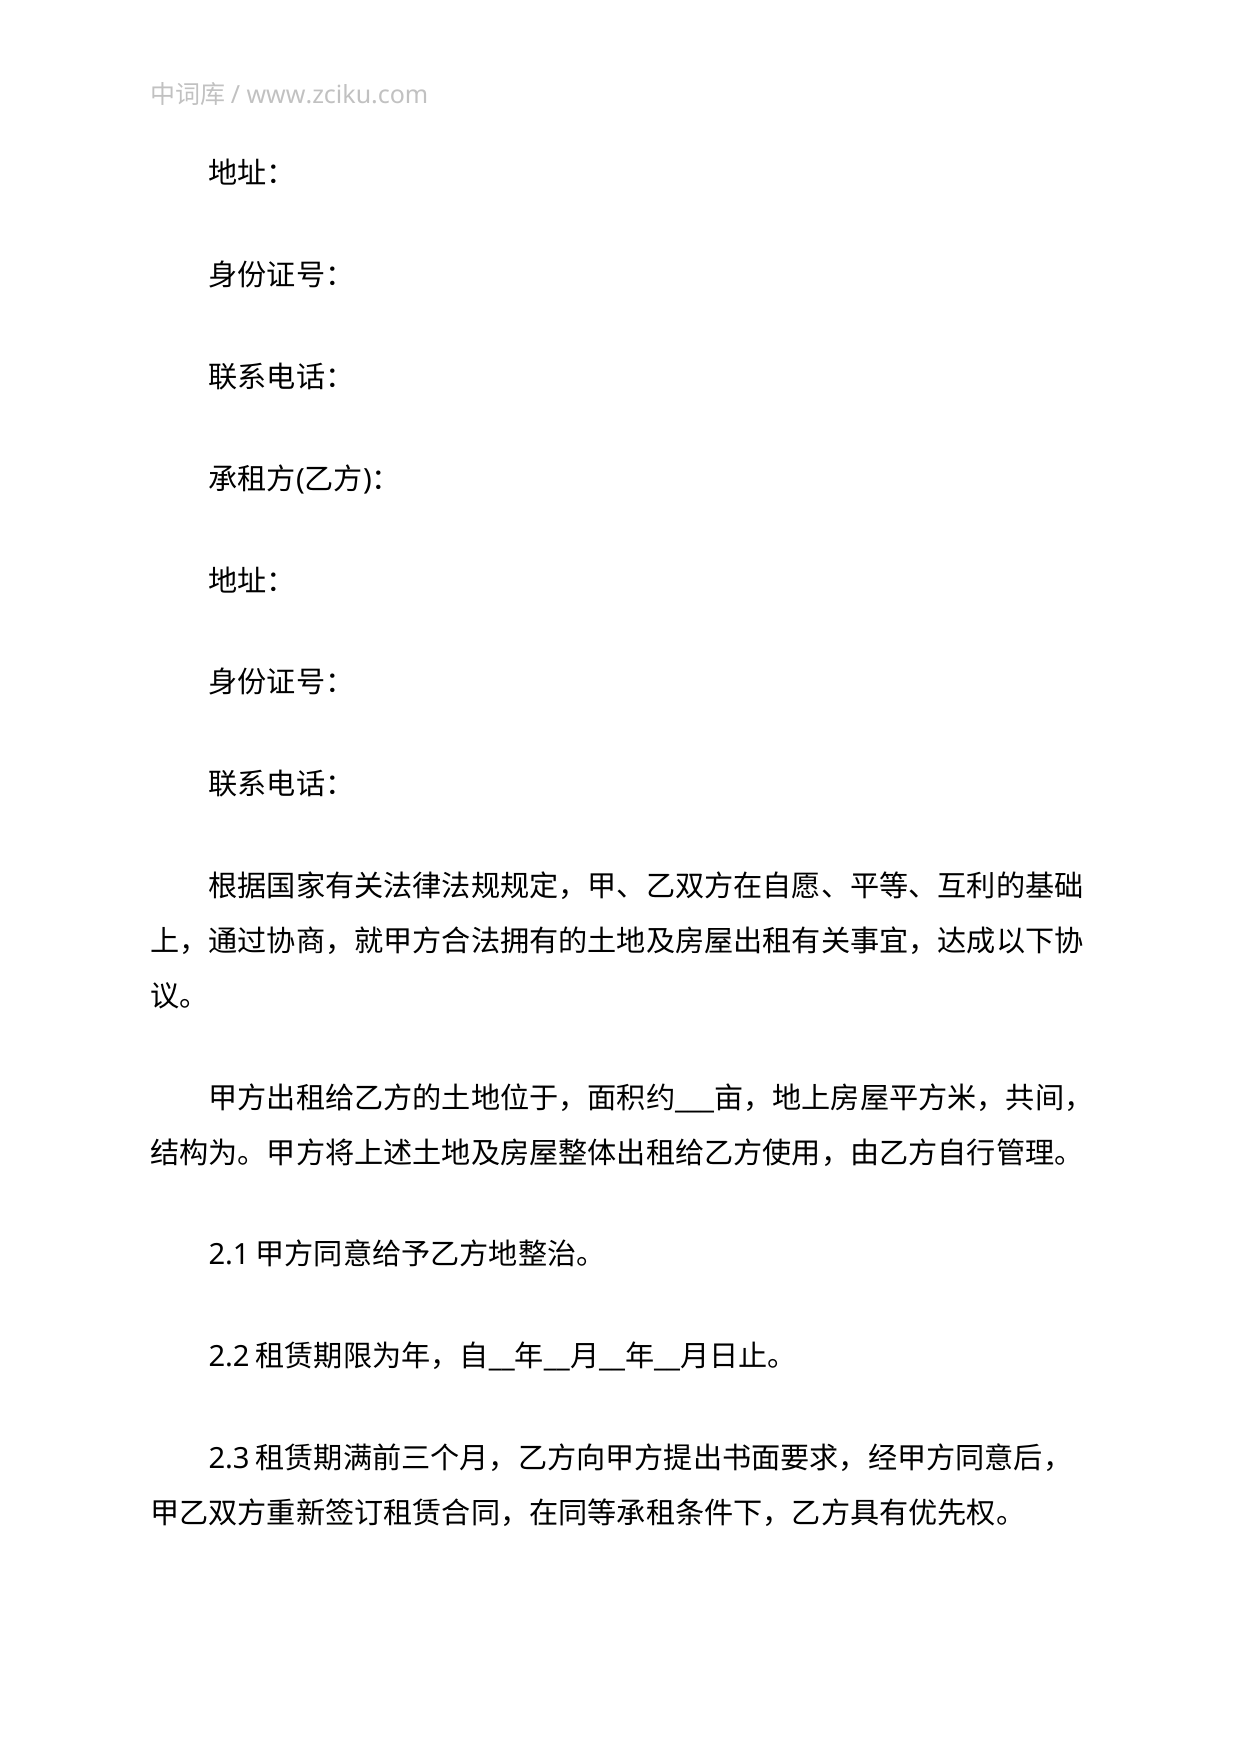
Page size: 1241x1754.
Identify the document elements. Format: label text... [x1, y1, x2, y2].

text 2.1甲方同意给予乙方地整治。 [150, 1231, 1090, 1273]
text 甲方出租给乙方的土地位于，面积约___亩，地上房屋平方米，共间，结构为。甲方将上述土地及房屋整体出租给乙方使用，由乙方自行管理。 [150, 1074, 1090, 1171]
text 联系电话： [150, 761, 1090, 803]
text 身份证号： [150, 252, 1090, 294]
text 承租方(乙方)： [150, 455, 1090, 498]
text 地址： [150, 557, 1090, 599]
text 联系电话： [150, 353, 1090, 396]
text 地址： [150, 150, 1090, 192]
text 根据国家有关法律法规规定，甲、乙双方在自愿、平等、互利的基础上，通过协商，就甲方合法拥有的土地及房屋出租有关事宜，达成以下协议。 [150, 863, 1090, 1015]
text 身份证号： [150, 659, 1090, 701]
text 2.2租赁期限为年，自__年__月__年__月日止。 [150, 1333, 1090, 1375]
text 2.3租赁期满前三个月，乙方向甲方提出书面要求，经甲方同意后，甲乙双方重新签订租赁合同，在同等承租条件下，乙方具有优先权。 [150, 1435, 1090, 1532]
